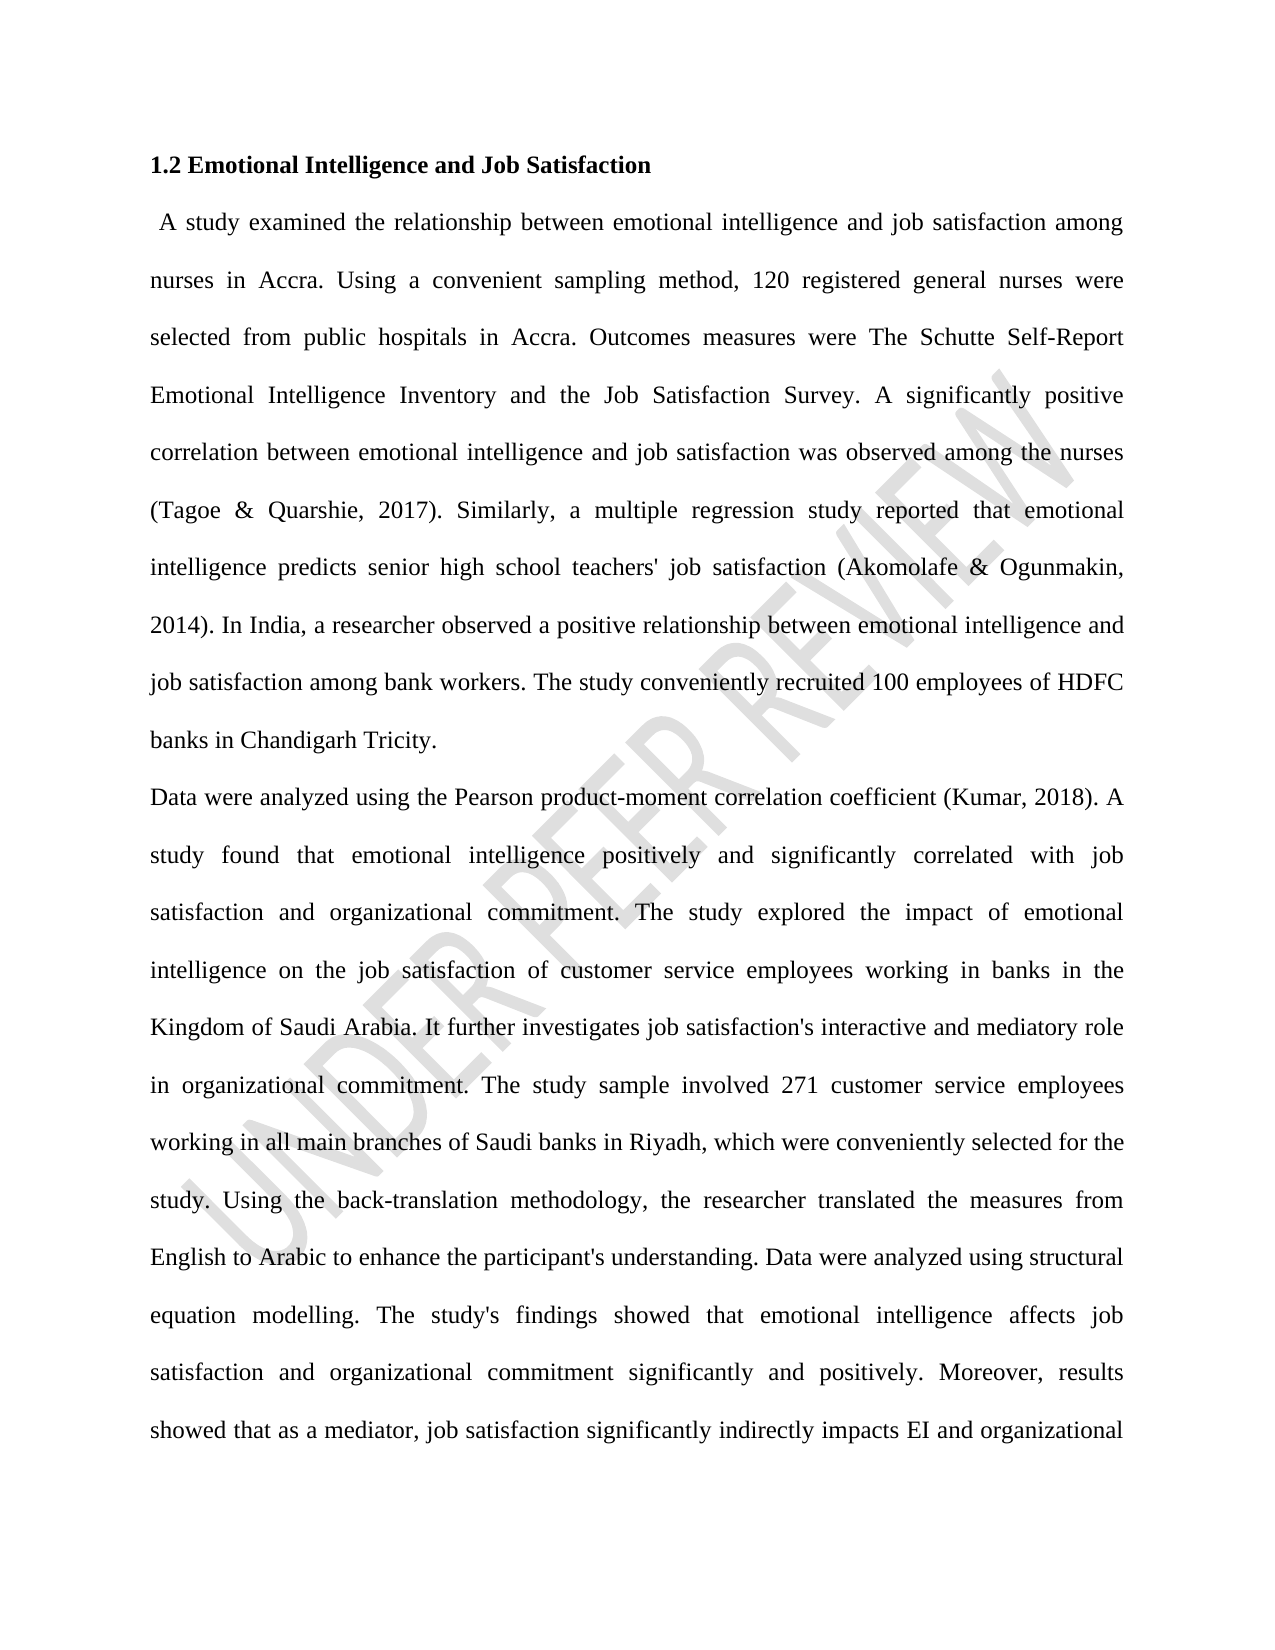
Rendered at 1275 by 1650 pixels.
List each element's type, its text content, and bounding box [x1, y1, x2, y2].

text A study examined the relationship between emotional intelligence and job satisfaction among nurses in Accra. Using a convenient sampling method, 120 registered general nurses were selected from public hospitals in Accra. Outcomes measures were The Schutte Self-Report Emotional Intelligence Inventory and the Job Satisfaction Survey. A significantly positive correlation between emotional intelligence and job satisfaction was observed among the nurses (Tagoe & Quarshie, 2017). Similarly, a multiple regression study reported that emotional intelligence predicts senior high school teachers' job satisfaction (Akomolafe & Ogunmakin, 2014). In India, a researcher observed a positive relationship between emotional intelligence and job satisfaction among bank workers. The study conveniently recruited 100 employees of HDFC banks in Chandigarh Tricity. [150, 207, 1125, 754]
text 1.2 Emotional Intelligence and Job Satisfaction [150, 150, 1125, 179]
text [150, 782, 1125, 1444]
